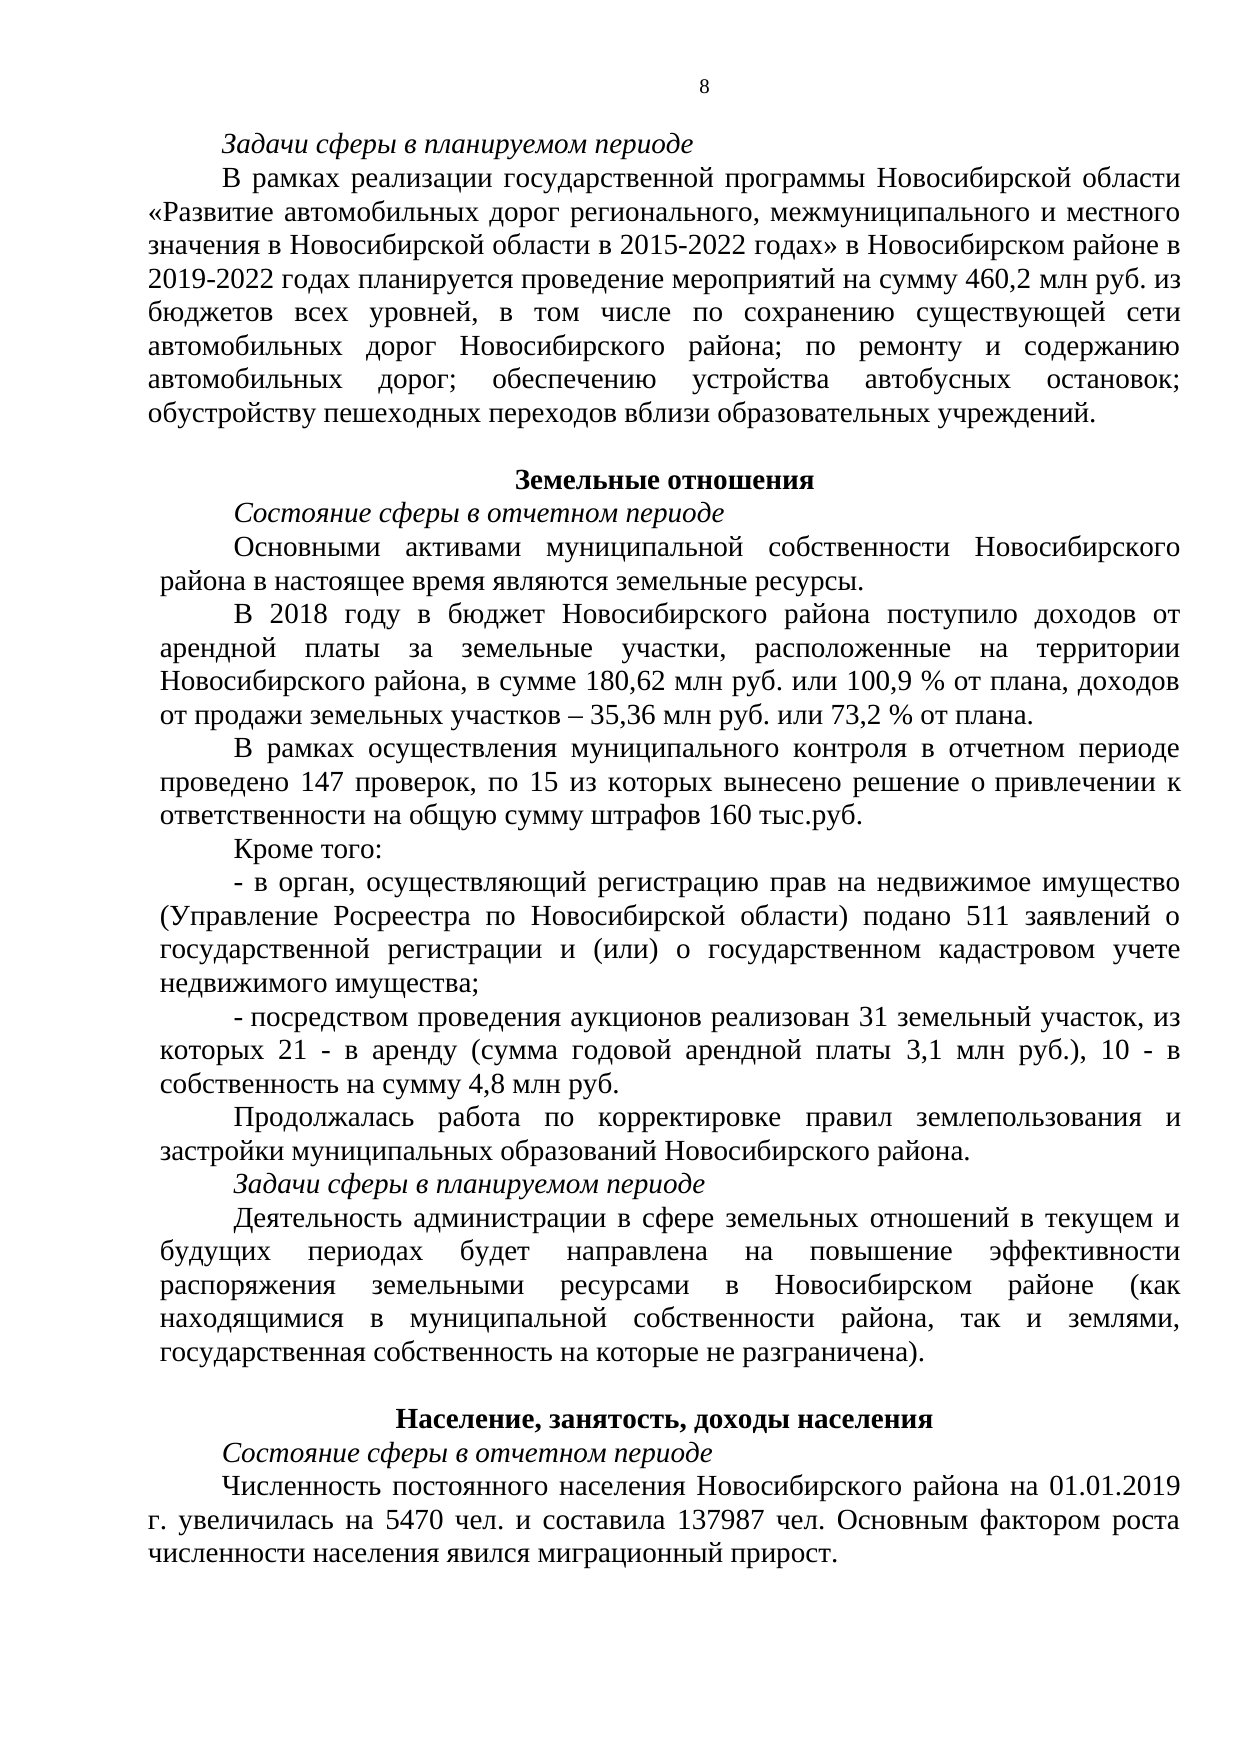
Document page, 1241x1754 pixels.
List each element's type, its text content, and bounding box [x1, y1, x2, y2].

text Основными активами муниципальной собственности Новосибирского района в настоящее время являются земельные ресурсы. [159, 529, 1181, 596]
text Деятельность администрации в сфере земельных отношений в текущем и будущих периодах будет направлена на повышение эффективности распоряжения земельными ресурсами в Новосибирском районе (как находящимися в муниципальной собственности района, так и землями, государственная собственность на которые не разграничена). [159, 1200, 1181, 1368]
text Задачи сферы в планируемом периоде [159, 1166, 1181, 1200]
text Задачи сферы в планируемом периоде [148, 127, 1181, 160]
text - посредством проведения аукционов реализован 31 земельный участок, из которых 21 - в аренду (сумма годовой арендной платы 3,1 млн руб.), 10 - в собственность на сумму 4,8 млн руб. [159, 999, 1181, 1099]
text Численность постоянного населения Новосибирского района на 01.01.2019 г. увеличилась на 5470 чел. и составила 137987 чел. Основным фактором роста численности населения явился миграционный прирост. [148, 1468, 1181, 1569]
text В рамках реализации государственной программы Новосибирской области «Развитие автомобильных дорог регионального, межмуниципального и местного значения в Новосибирской области в 2015-2022 годах» в Новосибирском районе в 2019-2022 годах планируется проведение мероприятий на сумму 460,2 млн руб. из бюджетов всех уровней, в том числе по сохранению существующей сети автомобильных дорог Новосибирского района; по ремонту и содержанию автомобильных дорог; обеспечению устройства автобусных остановок; обустройству пешеходных переходов вблизи образовательных учреждений. [148, 160, 1181, 428]
text Земельные отношения [148, 462, 1181, 496]
text - в орган, осуществляющий регистрацию прав на недвижимое имущество (Управление Росреестра по Новосибирской области) подано 511 заявлений о государственной регистрации и (или) о государственном кадастровом учете недвижимого имущества; [159, 864, 1181, 999]
text В рамках осуществления муниципального контроля в отчетном периоде проведено 147 проверок, по 15 из которых вынесено решение о привлечении к ответственности на общую сумму штрафов 160 тыс.руб. [159, 730, 1181, 831]
text Состояние сферы в отчетном периоде [148, 1435, 1181, 1468]
text Кроме того: [159, 831, 1181, 864]
text Состояние сферы в отчетном периоде [159, 496, 1181, 529]
text Население, занятость, доходы населения [148, 1401, 1181, 1435]
text Продолжалась работа по корректировке правил землепользования и застройки муниципальных образований Новосибирского района. [159, 1099, 1181, 1166]
text В 2018 году в бюджет Новосибирского района поступило доходов от арендной платы за земельные участки, расположенные на территории Новосибирского района, в сумме 180,62 млн руб. или 100,9 % от плана, доходов от продажи земельных участков – 35,36 млн руб. или 73,2 % от плана. [159, 596, 1181, 730]
